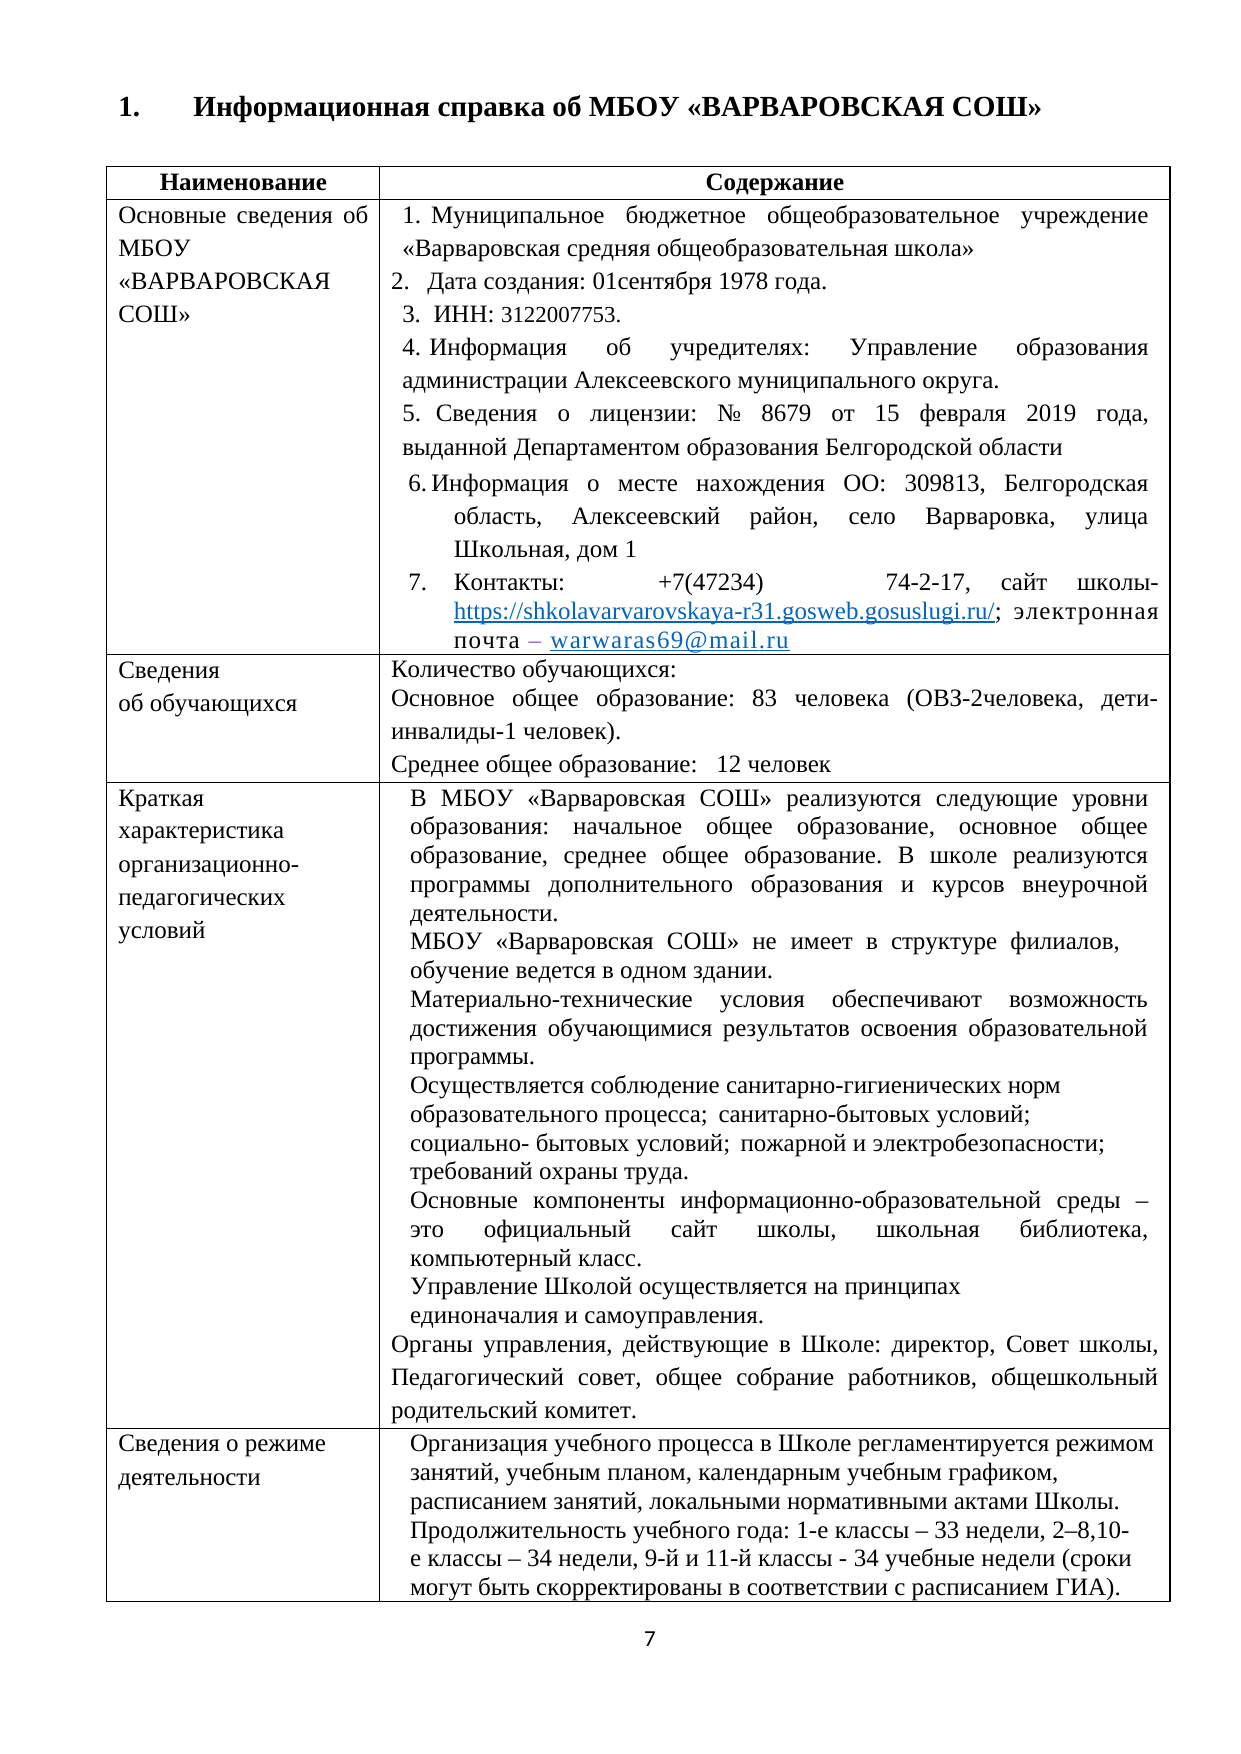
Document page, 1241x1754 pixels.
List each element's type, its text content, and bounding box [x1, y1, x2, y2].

table_header Содержание [380, 167, 1169, 199]
table_header Наименование [107, 167, 379, 199]
table_cell Муниципальное бюджетное общеобразовательное учреждение «Варваровская средняя общеобразовательная школа» Дата создания: 01сентября 1978 года. ИНН: 3122007753. Информация об учредителях: Управление образования администрации Алексеевского муниципального округа. Сведения о лицензии: № 8679 от 15 февраля 2019 года, выданной Департаментом образования Белгородской области Информация о месте нахождения ОО: 309813, Белгородская область, Алексеевский район, село Варваровка, улица Школьная, дом 1 Контакты: +7(47234) 74-2-17, сайт школы- https://shkolavarvarovskaya-r31.gosweb.gosuslugi.ru/; электронная почта – warwaras69@mail.ru [380, 200, 1169, 654]
table_cell Количество обучающихся: Основное общее образование: 83 человека (ОВЗ-2человека, дети-инвалиды-1 человек). Среднее общее образование: 12 человек [380, 655, 1169, 782]
table_cell В МБОУ «Варваровская СОШ» реализуются следующие уровни образования: начальное общее образование, основное общее образование, среднее общее образование. В школе реализуются программы дополнительного образования и курсов внеурочной деятельности. МБОУ «Варваровская СОШ» не имеет в структуре филиалов, обучение ведется в одном здании. Материально-технические условия обеспечивают возможность достижения обучающимися результатов освоения образовательной программы. Осуществляется соблюдение санитарно-гигиенических норм образовательного процесса; санитарно-бытовых условий; социально- бытовых условий; пожарной и электробезопасности; требований охраны труда. Основные компоненты информационно-образовательной среды – это официальный сайт школы, школьная библиотека, компьютерный класс. Управление Школой осуществляется на принципах единоначалия и самоуправления. Органы управления, действующие в Школе: директор, Совет школы, Педагогический совет, общее собрание работников, общешкольный родительский комитет. [380, 783, 1169, 1427]
table_cell Сведения об обучающихся [107, 655, 379, 782]
table_cell Основные сведения об МБОУ «ВАРВАРОВСКАЯ СОШ» [107, 200, 379, 654]
table_cell Краткая характеристика организационно-педагогических условий [107, 783, 379, 1427]
list Информационная справка об МБОУ «ВАРВАРОВСКАЯ СОШ» [118, 89, 1181, 122]
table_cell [107, 1429, 379, 1601]
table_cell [380, 1429, 1169, 1601]
